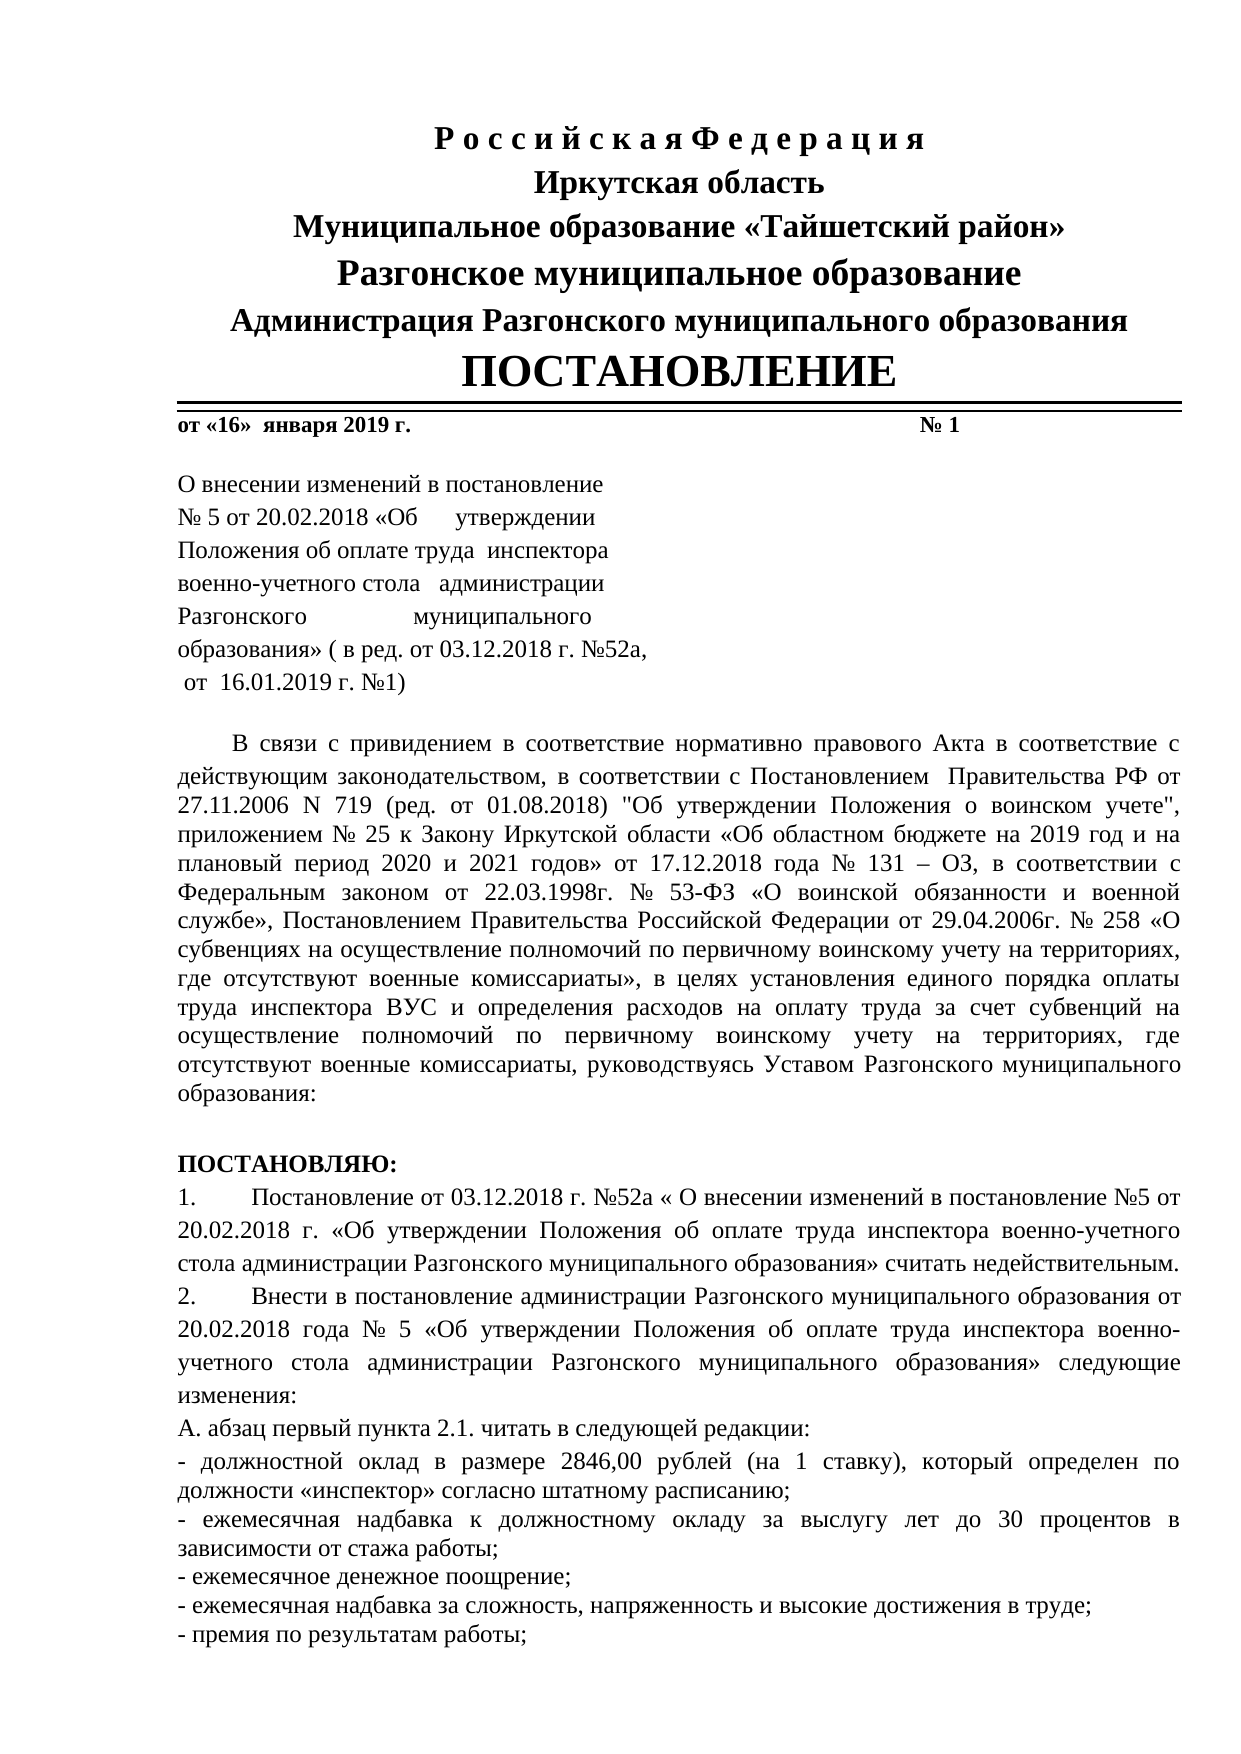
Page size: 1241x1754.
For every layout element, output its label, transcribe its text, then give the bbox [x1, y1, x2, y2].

table_header Р о с с и й с к а я Ф е д е р а ц и я Иркутская область Муниципальное образование «Тайшетский район» Разгонское муниципальное образование Администрация Разгонского муниципального образования ПОСТАНОВЛЕНИЕ [177, 118, 1182, 401]
text образования» ( в ред. от 03.12.2018 г. №52а, [177, 634, 1181, 663]
text Разгонского муниципального [177, 601, 1181, 630]
list Внести в постановление администрации Разгонского муниципального образования от 20.02.2018 года № 5 «Об утверждении Положения об оплате труда инспектора военно-учетного стола администрации Разгонского муниципального образования» следующие изменения: [177, 1281, 1181, 1409]
text - премия по результатам работы; [177, 1619, 1181, 1648]
text военно-учетного стола администрации [177, 568, 1181, 597]
text от «16» января 2019 г. № 1 [177, 412, 1181, 438]
text - должностной оклад в размере 2846,00 рублей (на 1 ставку), который определен по должности «инспектор» согласно штатному расписанию; [177, 1446, 1181, 1504]
text - ежемесячная надбавка к должностному окладу за выслугу лет до 30 процентов в зависимости от стажа работы; [177, 1504, 1181, 1561]
text ПОСТАНОВЛЯЮ: [177, 1149, 1181, 1178]
list А. абзац первый пункта 2.1. читать в следующей редакции: [177, 1413, 1181, 1442]
list Постановление от 03.12.2018 г. №52а « О внесении изменений в постановление №5 от 20.02.2018 г. «Об утверждении Положения об оплате труда инспектора военно-учетного стола администрации Разгонского муниципального образования» считать недействительным. [177, 1182, 1181, 1277]
text О внесении изменений в постановление [177, 469, 1181, 498]
text Положения об оплате труда инспектора [177, 535, 1181, 564]
text В связи с привидением в соответствие нормативно правового Акта в соответствие с действующим законодательством, в соответствии с Постановлением Правительства РФ от 27.11.2006 N 719 (ред. от 01.08.2018) "Об утверждении Положения о воинском учете", приложением № 25 к Закону Иркутской области «Об областном бюджете на 2019 год и на плановый период 2020 и 2021 годов» от 17.12.2018 года № 131 – ОЗ, в соответствии с Федеральным законом от 22.03.1998г. № 53-ФЗ «О воинской обязанности и военной службе», Постановлением Правительства Российской Федерации от 29.04.2006г. № 258 «О субвенциях на осуществление полномочий по первичному воинскому учету на территориях, где отсутствуют военные комиссариаты», в целях установления единого порядка оплаты труда инспектора ВУС и определения расходов на оплату труда за счет субвенций на осуществление полномочий по первичному воинскому учету на территориях, где отсутствуют военные комиссариаты, руководствуясь Уставом Разгонского муниципального образования: [177, 728, 1181, 1107]
text - ежемесячное денежное поощрение; [177, 1561, 1181, 1590]
text № 5 от 20.02.2018 «Об утверждении [177, 502, 1181, 531]
text от 16.01.2019 г. №1) [177, 667, 1181, 696]
text - ежемесячная надбавка за сложность, напряженность и высокие достижения в труде; [177, 1590, 1181, 1619]
